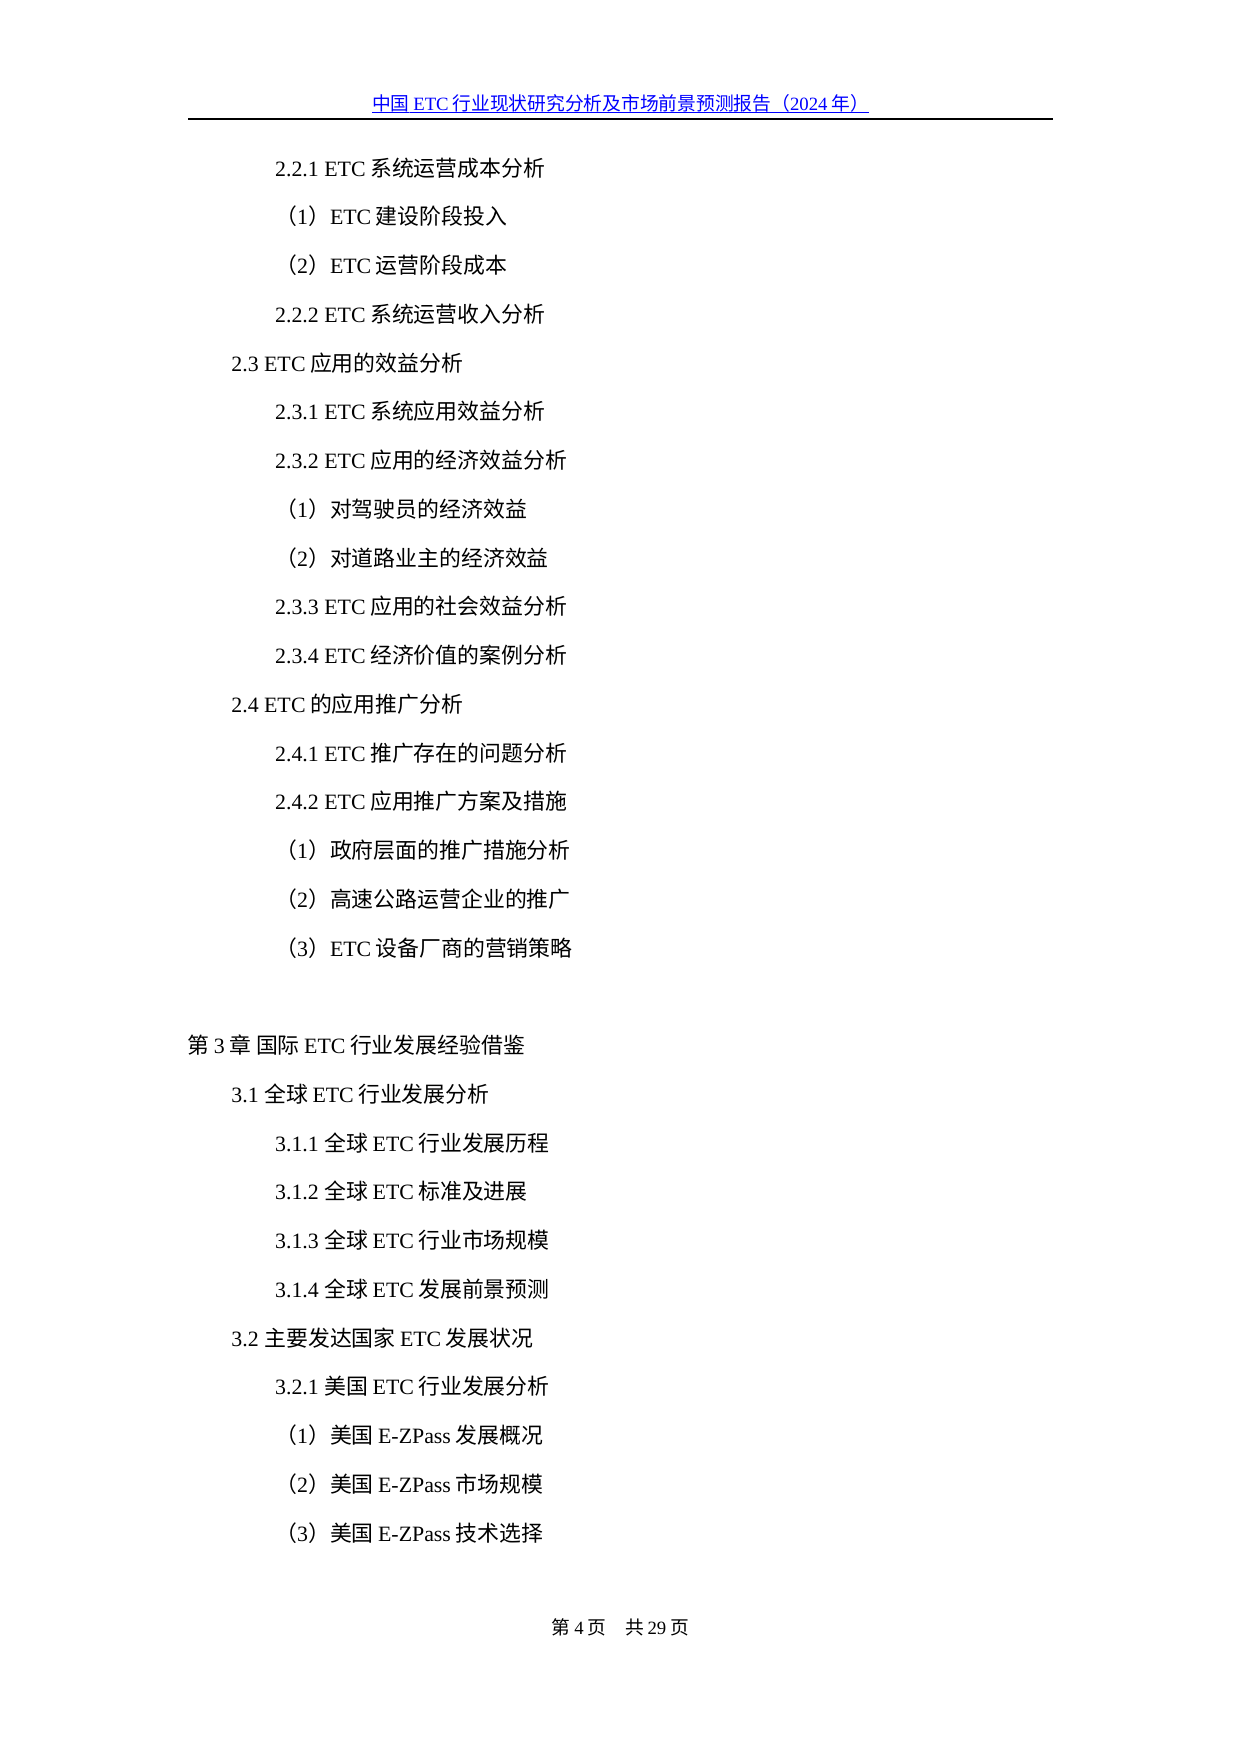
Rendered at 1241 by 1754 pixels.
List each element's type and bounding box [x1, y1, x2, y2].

text [187, 150, 1053, 1548]
